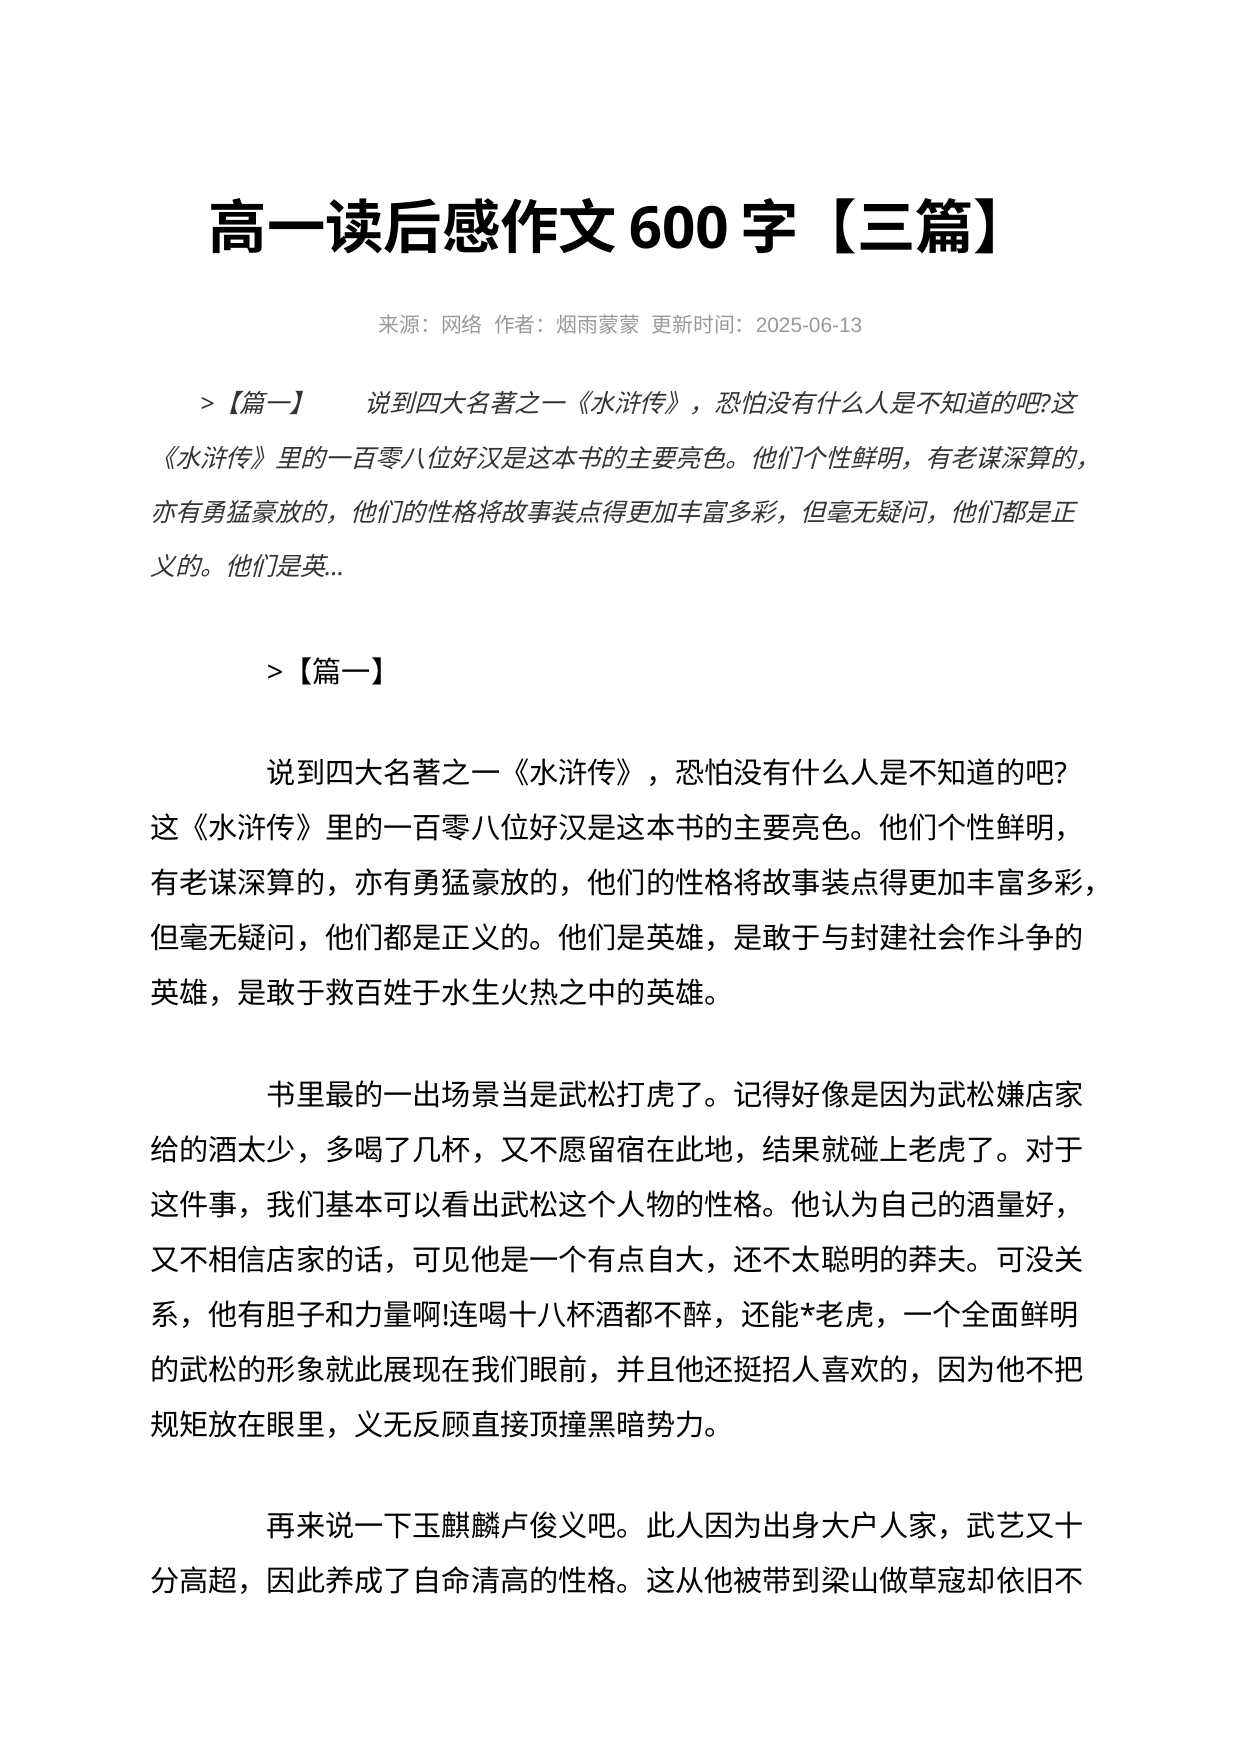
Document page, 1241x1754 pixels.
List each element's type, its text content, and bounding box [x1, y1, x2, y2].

text 书里最的一出场景当是武松打虎了。记得好像是因为武松嫌店家给的酒太少，多喝了几杯，又不愿留宿在此地，结果就碰上老虎了。对于这件事，我们基本可以看出武松这个人物的性格。他认为自己的酒量好，又不相信店家的话，可见他是一个有点自大，还不太聪明的莽夫。可没关系，他有胆子和力量啊!连喝十八杯酒都不醉，还能*老虎，一个全面鲜明的武松的形象就此展现在我们眼前，并且他还挺招人喜欢的，因为他不把规矩放在眼里，义无反顾直接顶撞黑暗势力。 [150, 1072, 1090, 1443]
text 来源：网络 作者：烟雨蒙蒙 更新时间：2025-06-13 [150, 313, 1090, 337]
text 说到四大名著之一《水浒传》，恐怕没有什么人是不知道的吧?这《水浒传》里的一百零八位好汉是这本书的主要亮色。他们个性鲜明，有老谋深算的，亦有勇猛豪放的，他们的性格将故事装点得更加丰富多彩，但毫无疑问，他们都是正义的。他们是英雄，是敢于与封建社会作斗争的英雄，是敢于救百姓于水生火热之中的英雄。 [150, 750, 1090, 1012]
subtitle 高一读后感作文600字【三篇】 [150, 181, 1090, 266]
text >【篇一】 [150, 648, 1090, 691]
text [150, 1503, 1090, 1600]
text >【篇一】 说到四大名著之一《水浒传》，恐怕没有什么人是不知道的吧?这《水浒传》里的一百零八位好汉是这本书的主要亮色。他们个性鲜明，有老谋深算的，亦有勇猛豪放的，他们的性格将故事装点得更加丰富多彩，但毫无疑问，他们都是正义的。他们是英... [150, 384, 1090, 583]
